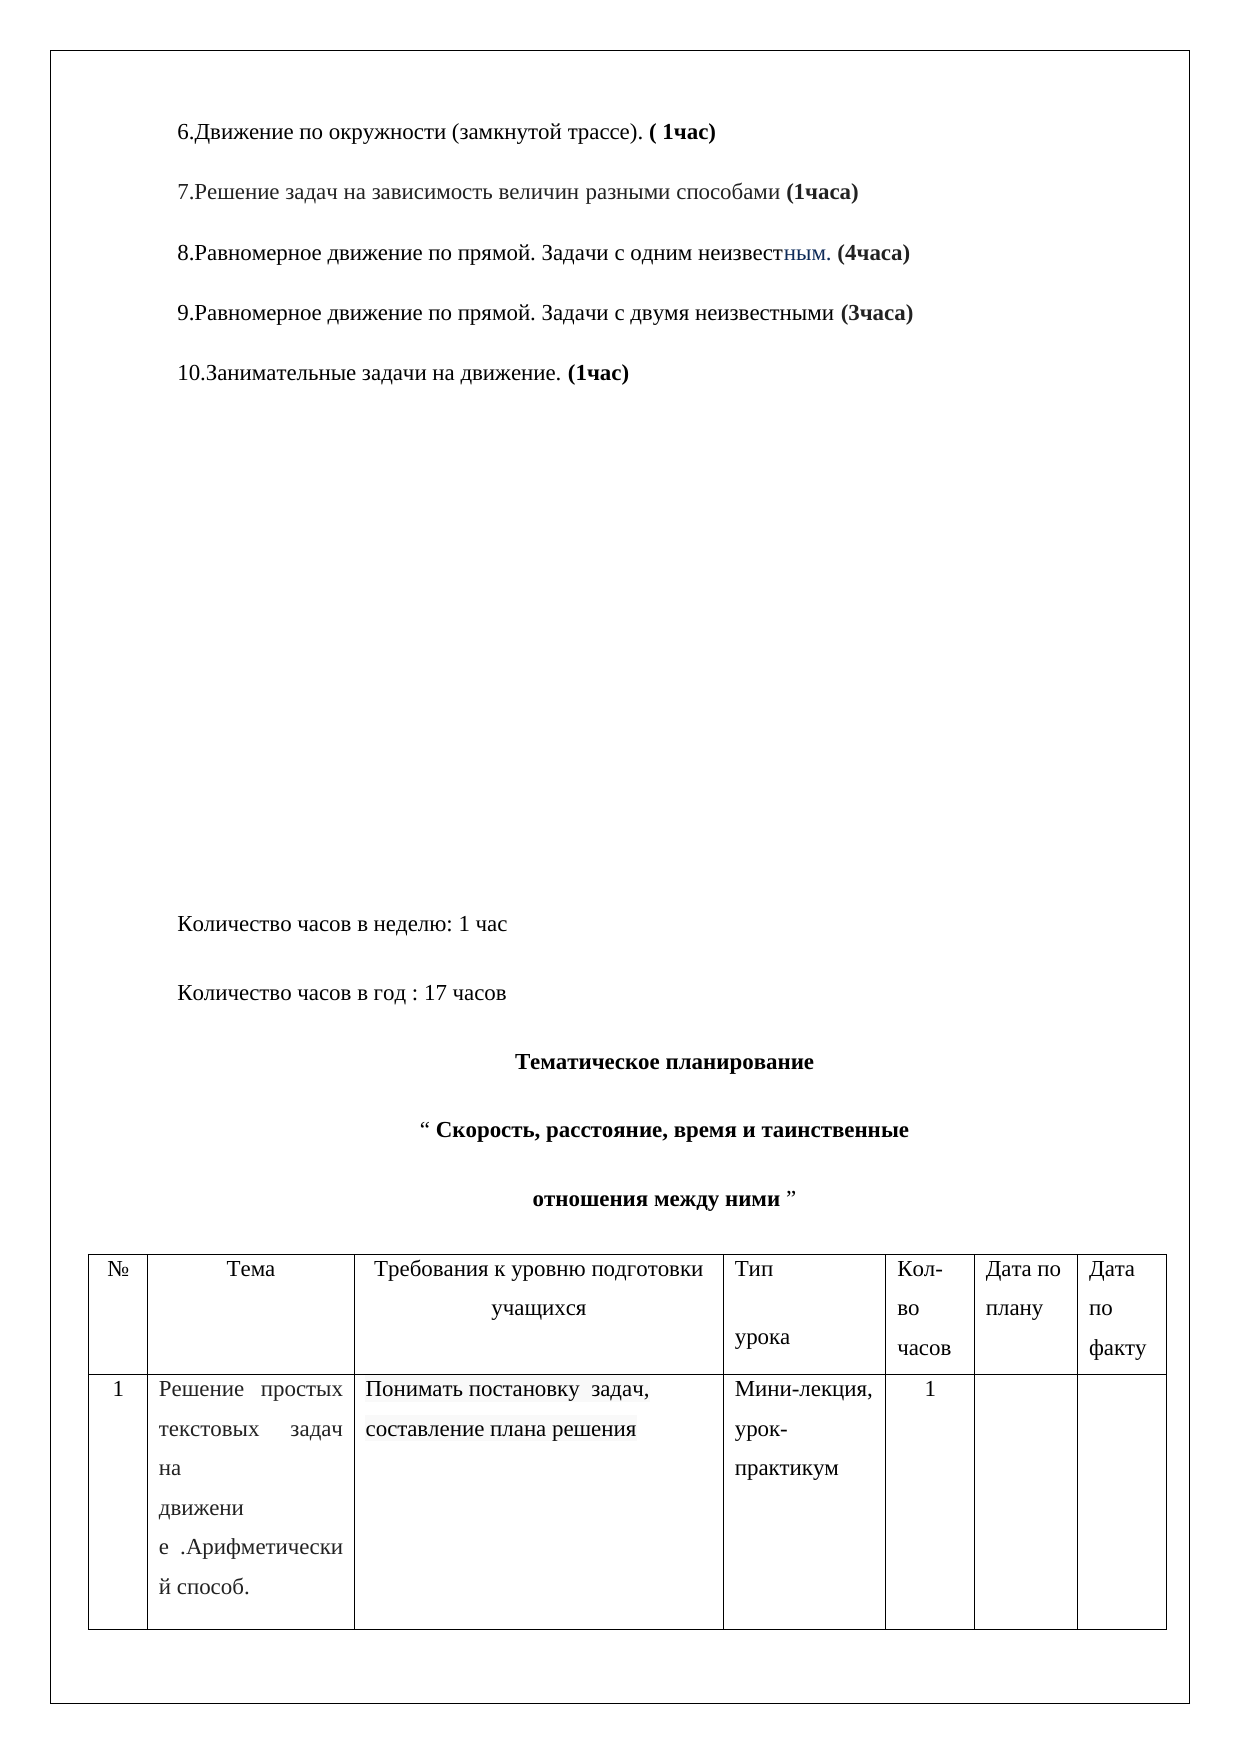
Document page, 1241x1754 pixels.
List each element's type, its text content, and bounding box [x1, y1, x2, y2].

table_header № [89, 1255, 147, 1374]
table_header Дата по факту [1078, 1255, 1166, 1374]
table_cell [975, 1375, 1077, 1629]
text 10.Занимательные задачи на движение. (1час) [177, 359, 1152, 386]
text 9.Равномерное движение по прямой. Задачи с двумя неизвестными (3часа) [177, 299, 1152, 325]
text 6.Движение по окружности (замкнутой трассе). ( 1час) [177, 118, 1152, 144]
table_header Дата по плану [975, 1255, 1077, 1374]
text 7.Решение задач на зависимость величин разными способами (1часа) [177, 178, 1152, 205]
text отношения между ними ” [177, 1185, 1152, 1211]
table_cell 1 [886, 1375, 974, 1629]
text “ Скорость, расстояние, время и таинственные [177, 1116, 1152, 1143]
table_cell [1078, 1375, 1166, 1629]
text Тематическое планирование [177, 1048, 1152, 1074]
text 8.Равномерное движение по прямой. Задачи с одним неизвестным. (4часа) [177, 239, 1152, 265]
table_header Тема [148, 1255, 354, 1374]
text Количество часов в неделю: 1 час [177, 910, 1152, 937]
table_header Тип урока [724, 1255, 885, 1374]
table_header Требования к уровню подготовки учащихся [355, 1255, 723, 1374]
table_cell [724, 1375, 885, 1629]
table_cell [355, 1375, 723, 1629]
table_cell 1 [89, 1375, 147, 1629]
text Количество часов в год : 17 часов [177, 979, 1152, 1005]
table_header Кол-во часов [886, 1255, 974, 1374]
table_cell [148, 1375, 354, 1629]
